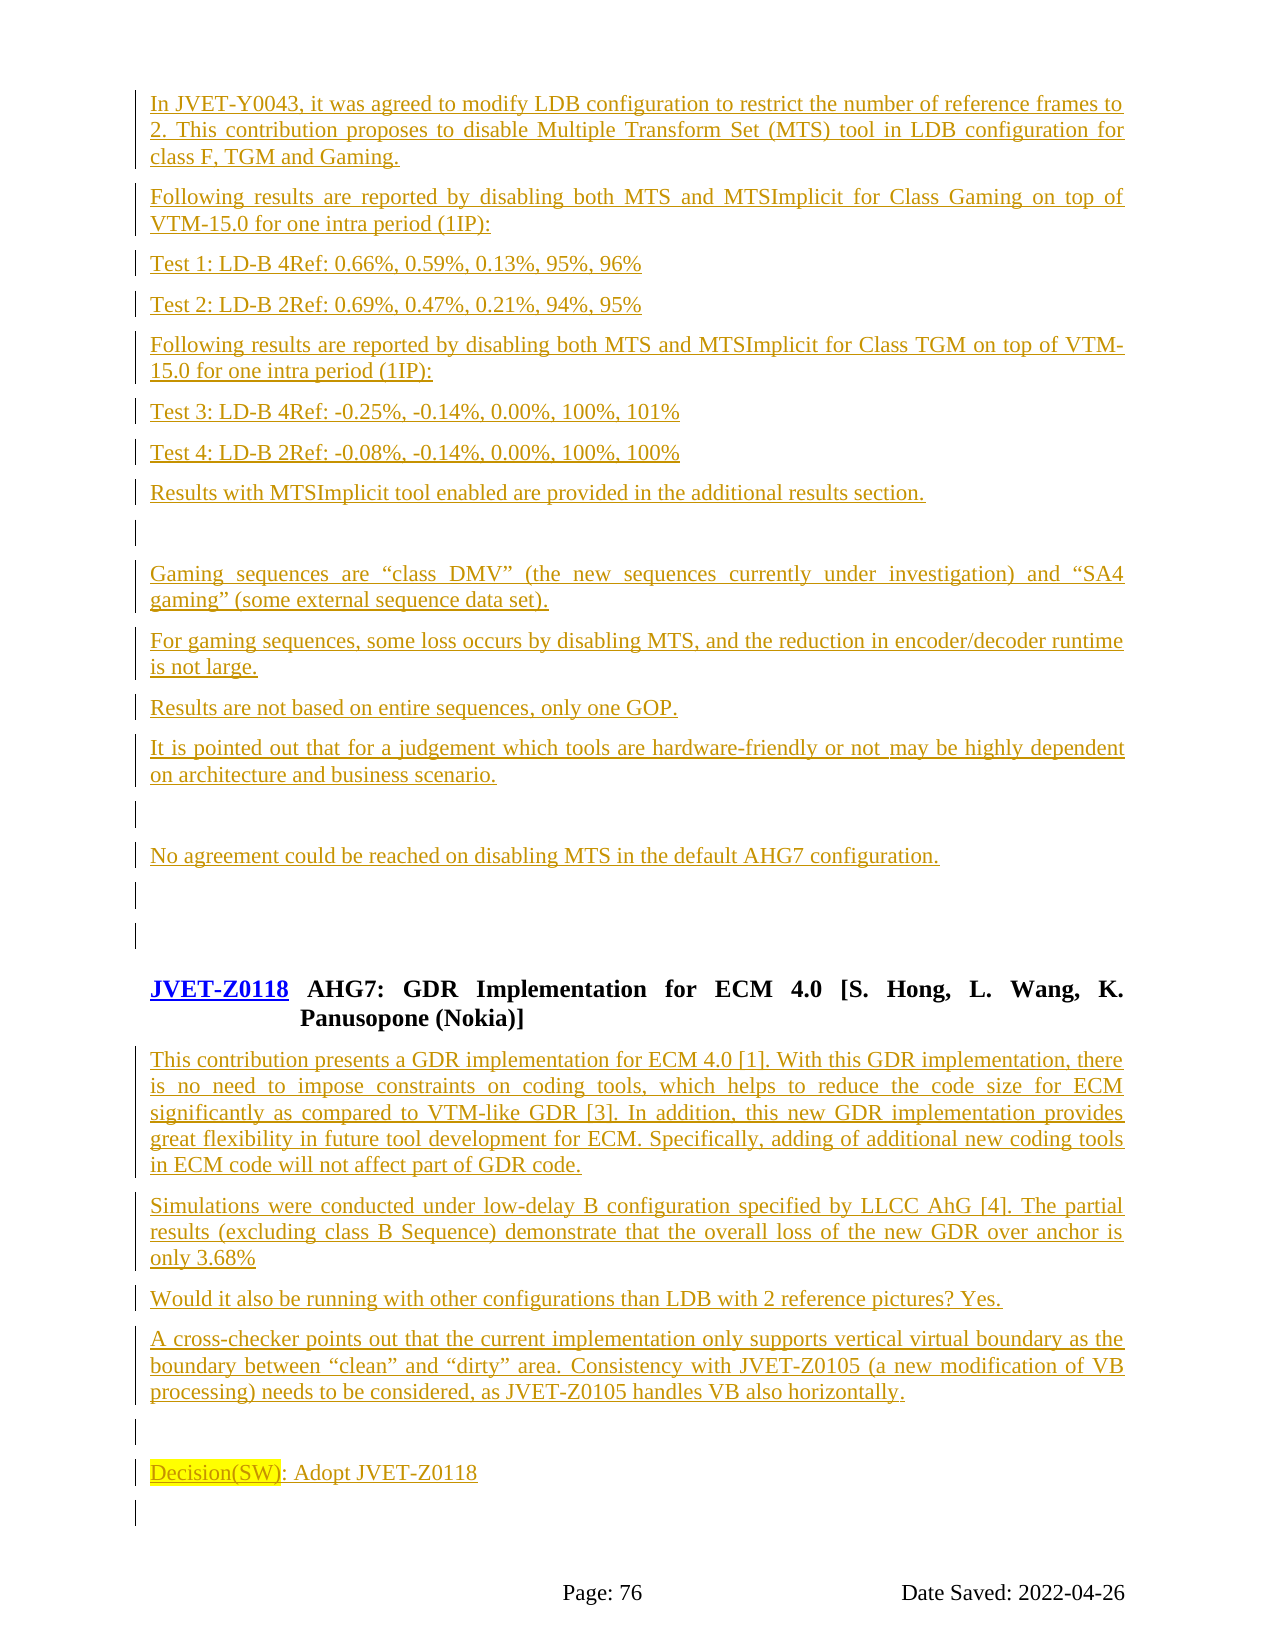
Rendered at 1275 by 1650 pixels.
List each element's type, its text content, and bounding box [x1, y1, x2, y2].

subtitle JVET-Z0118 AHG7: GDR Implementation for ECM 4.0 [S. Hong, L. Wang, K. Panusopone (Nokia)] [150, 974, 1125, 1032]
